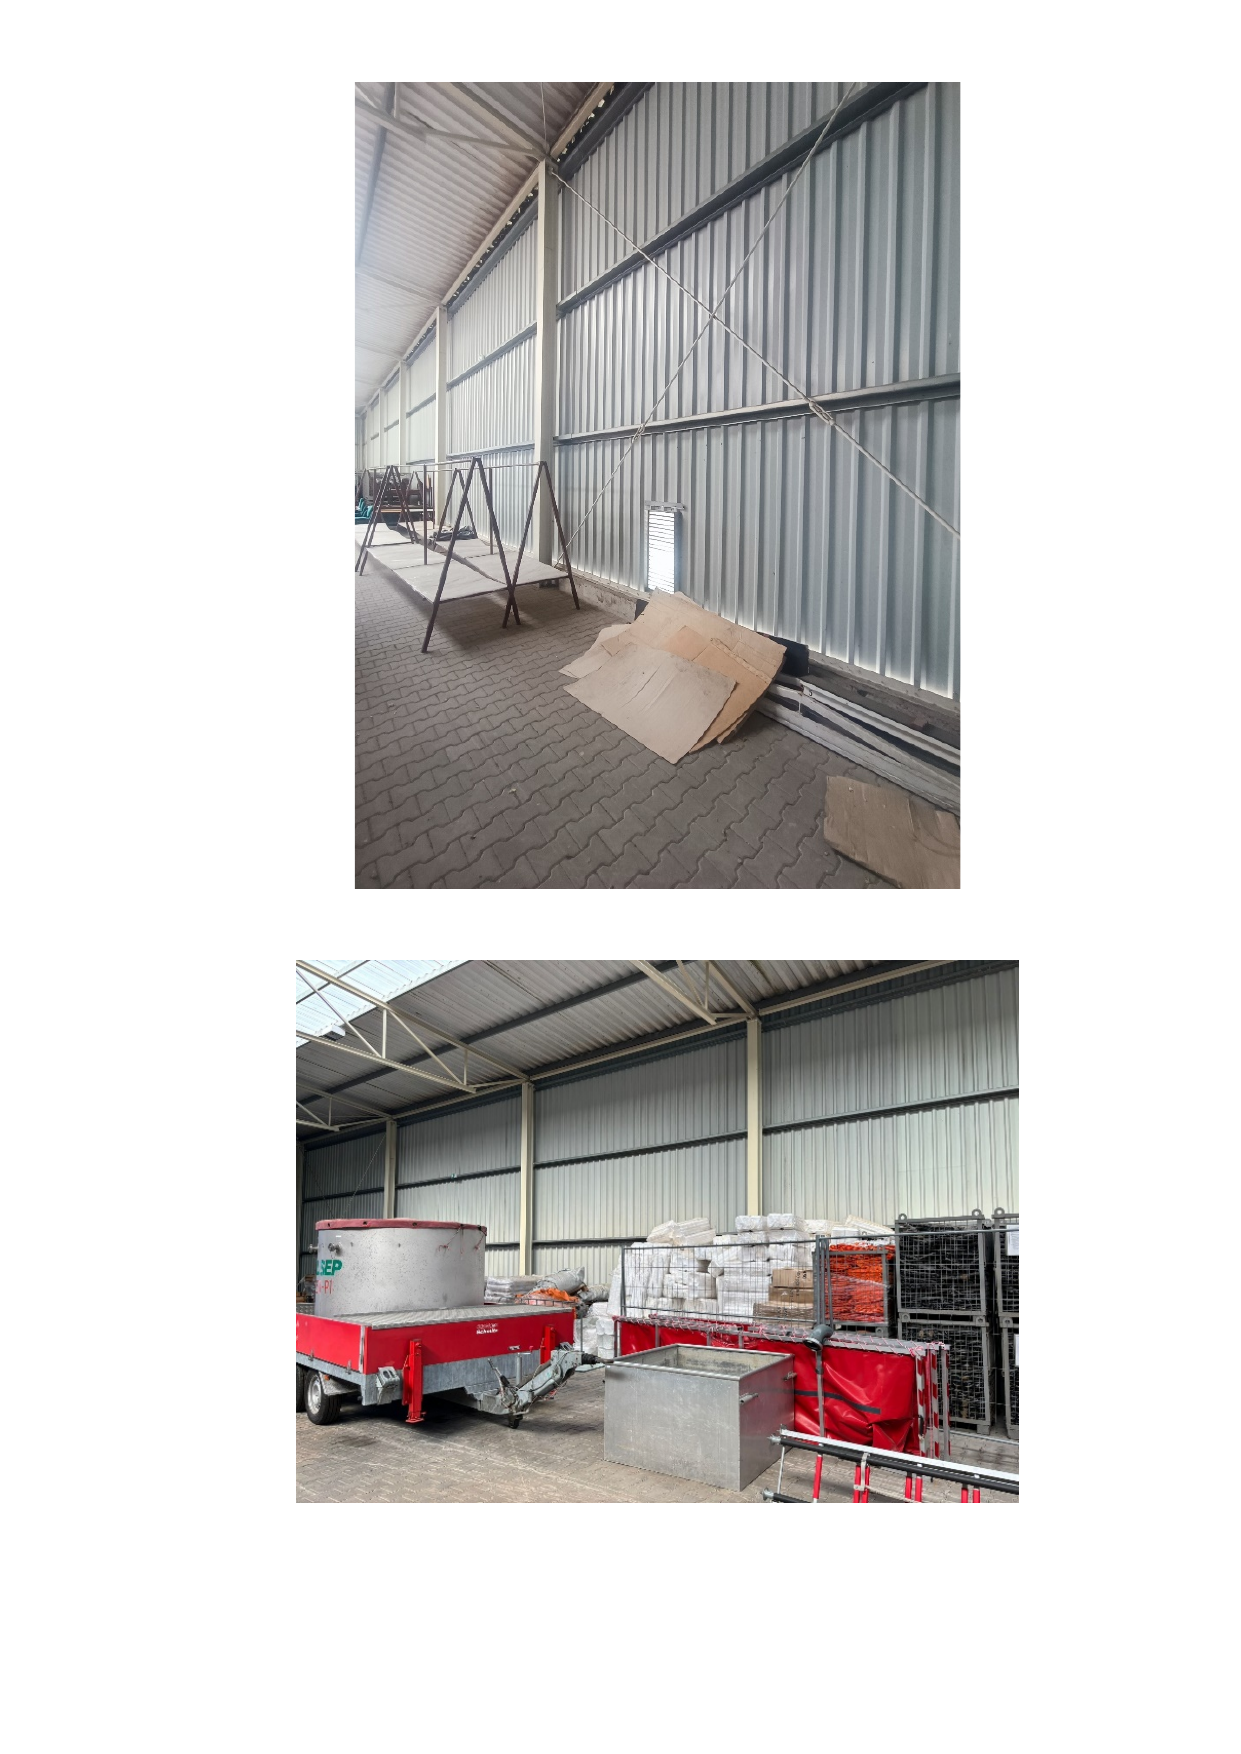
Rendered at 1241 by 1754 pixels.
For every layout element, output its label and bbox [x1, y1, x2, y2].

picture [354, 82, 961, 889]
picture [296, 960, 1019, 1503]
